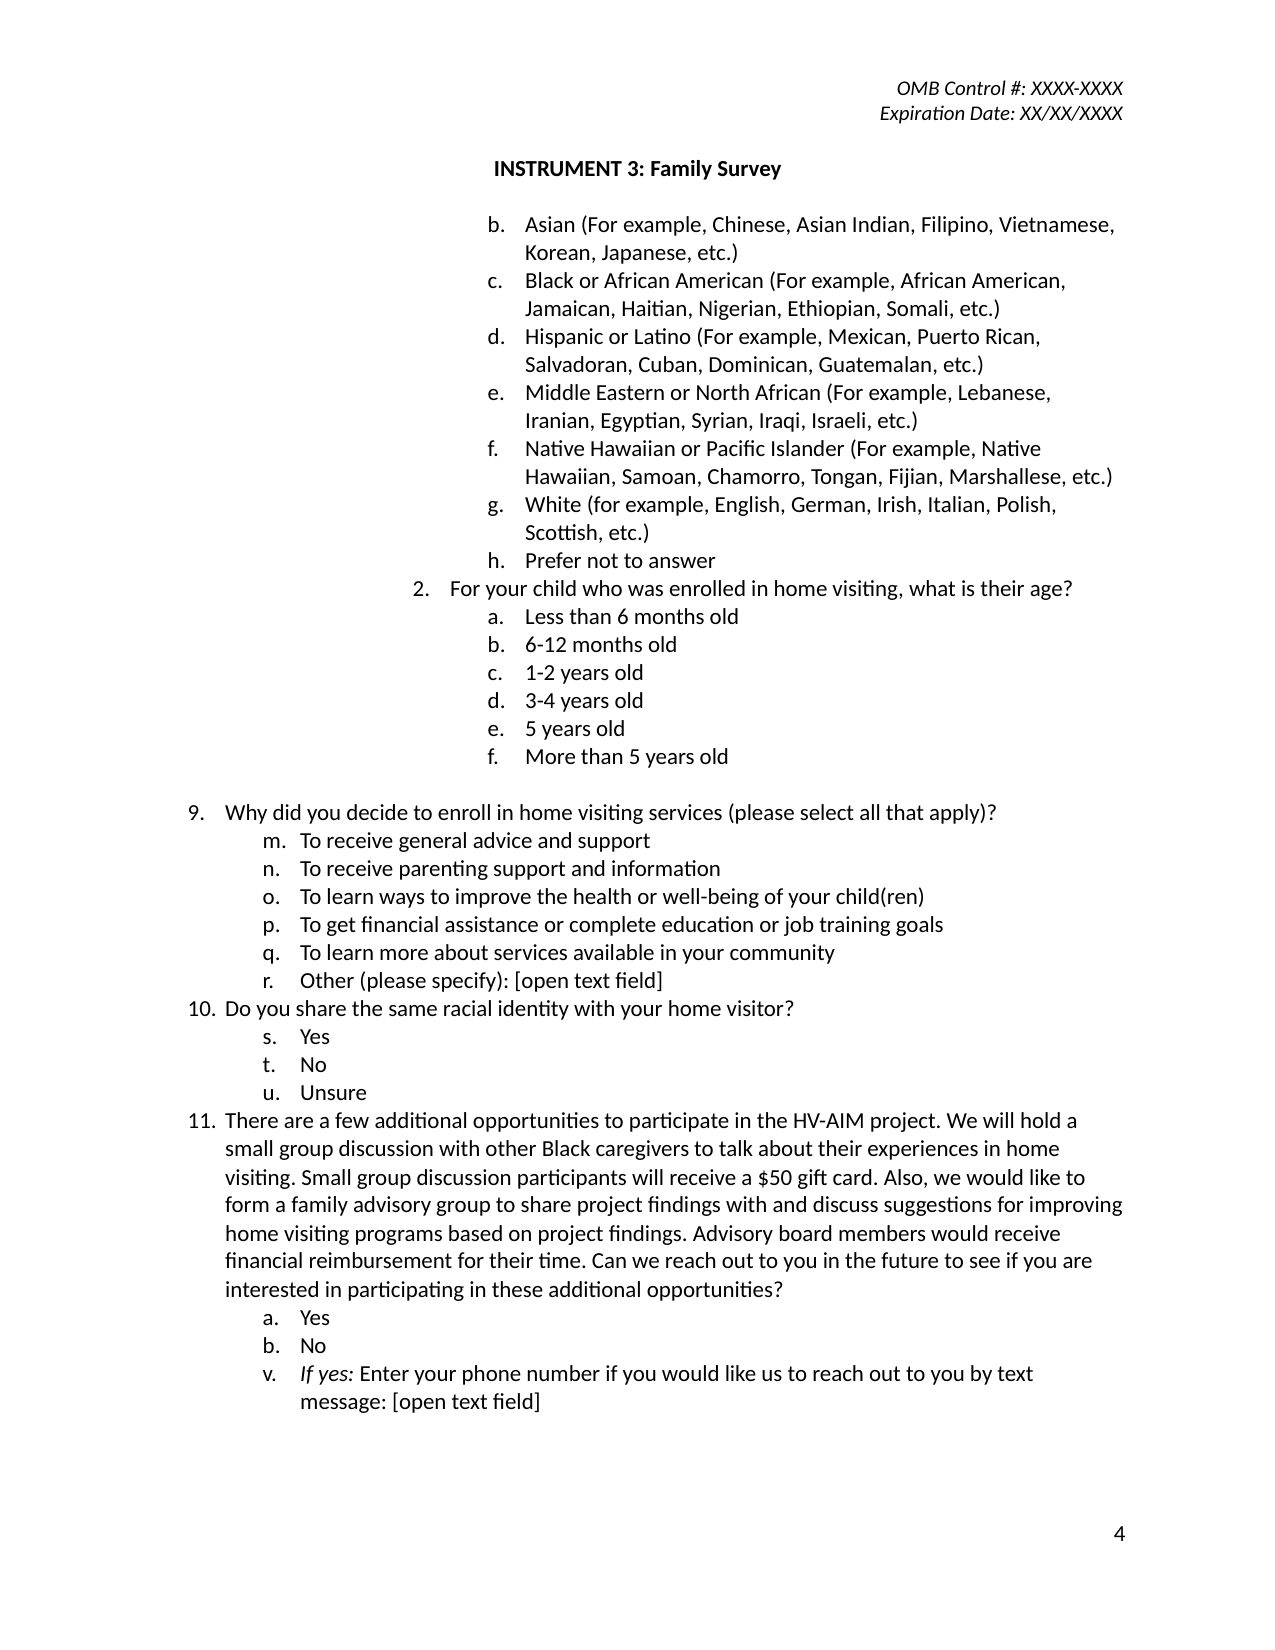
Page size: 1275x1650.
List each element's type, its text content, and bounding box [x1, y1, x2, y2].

list Yes [262, 1022, 1125, 1051]
list Unsure [262, 1078, 1125, 1107]
list To receive parenting support and information [262, 854, 1125, 882]
list If yes: Enter your phone number if you would like us to reach out to you by text message: [open text field] [262, 1359, 1125, 1415]
list 5 years old [487, 714, 1125, 742]
list Less than 6 months old [487, 602, 1125, 630]
list For your child who was enrolled in home visiting, what is their age? [412, 574, 1125, 602]
list To learn more about services available in your community [262, 938, 1125, 966]
list 6-12 months old [487, 630, 1125, 658]
list Why did you decide to enroll in home visiting services (please select all that apply)? [187, 798, 1125, 826]
list To get financial assistance or complete education or job training goals [262, 910, 1125, 938]
list 1-2 years old [487, 658, 1125, 686]
list Do you share the same racial identity with your home visitor? [187, 994, 1125, 1022]
list 3-4 years old [487, 686, 1125, 714]
list Yes [262, 1303, 1125, 1331]
list Middle Eastern or North African (For example, Lebanese, Iranian, Egyptian, Syrian, Iraqi, Israeli, etc.) [487, 378, 1125, 434]
list No [262, 1051, 1125, 1078]
list Asian (For example, Chinese, Asian Indian, Filipino, Vietnamese, Korean, Japanese, etc.) [487, 210, 1125, 266]
list To receive general advice and support [262, 826, 1125, 854]
list There are a few additional opportunities to participate in the HV-AIM project. We will hold a small group discussion with other Black caregivers to talk about their experiences in home visiting. Small group discussion participants will receive a $50 gift card. Also, we would like to form a family advisory group to share project findings with and discuss suggestions for improving home visiting programs based on project findings. Advisory board members would receive financial reimbursement for their time. Can we reach out to you in the future to see if you are interested in participating in these additional opportunities? [187, 1107, 1125, 1303]
list No [262, 1331, 1125, 1359]
list Native Hawaiian or Pacific Islander (For example, Native Hawaiian, Samoan, Chamorro, Tongan, Fijian, Marshallese, etc.) [487, 434, 1125, 490]
list Black or African American (For example, African American, Jamaican, Haitian, Nigerian, Ethiopian, Somali, etc.) [487, 266, 1125, 322]
list Other (please specify): [open text field] [262, 966, 1125, 994]
list Hispanic or Latino (For example, Mexican, Puerto Rican, Salvadoran, Cuban, Dominican, Guatemalan, etc.) [487, 322, 1125, 378]
list White (for example, English, German, Irish, Italian, Polish, Scottish, etc.) [487, 490, 1125, 546]
list More than 5 years old [487, 742, 1125, 770]
list To learn ways to improve the health or well-being of your child(ren) [262, 882, 1125, 910]
list Prefer not to answer [487, 546, 1125, 574]
